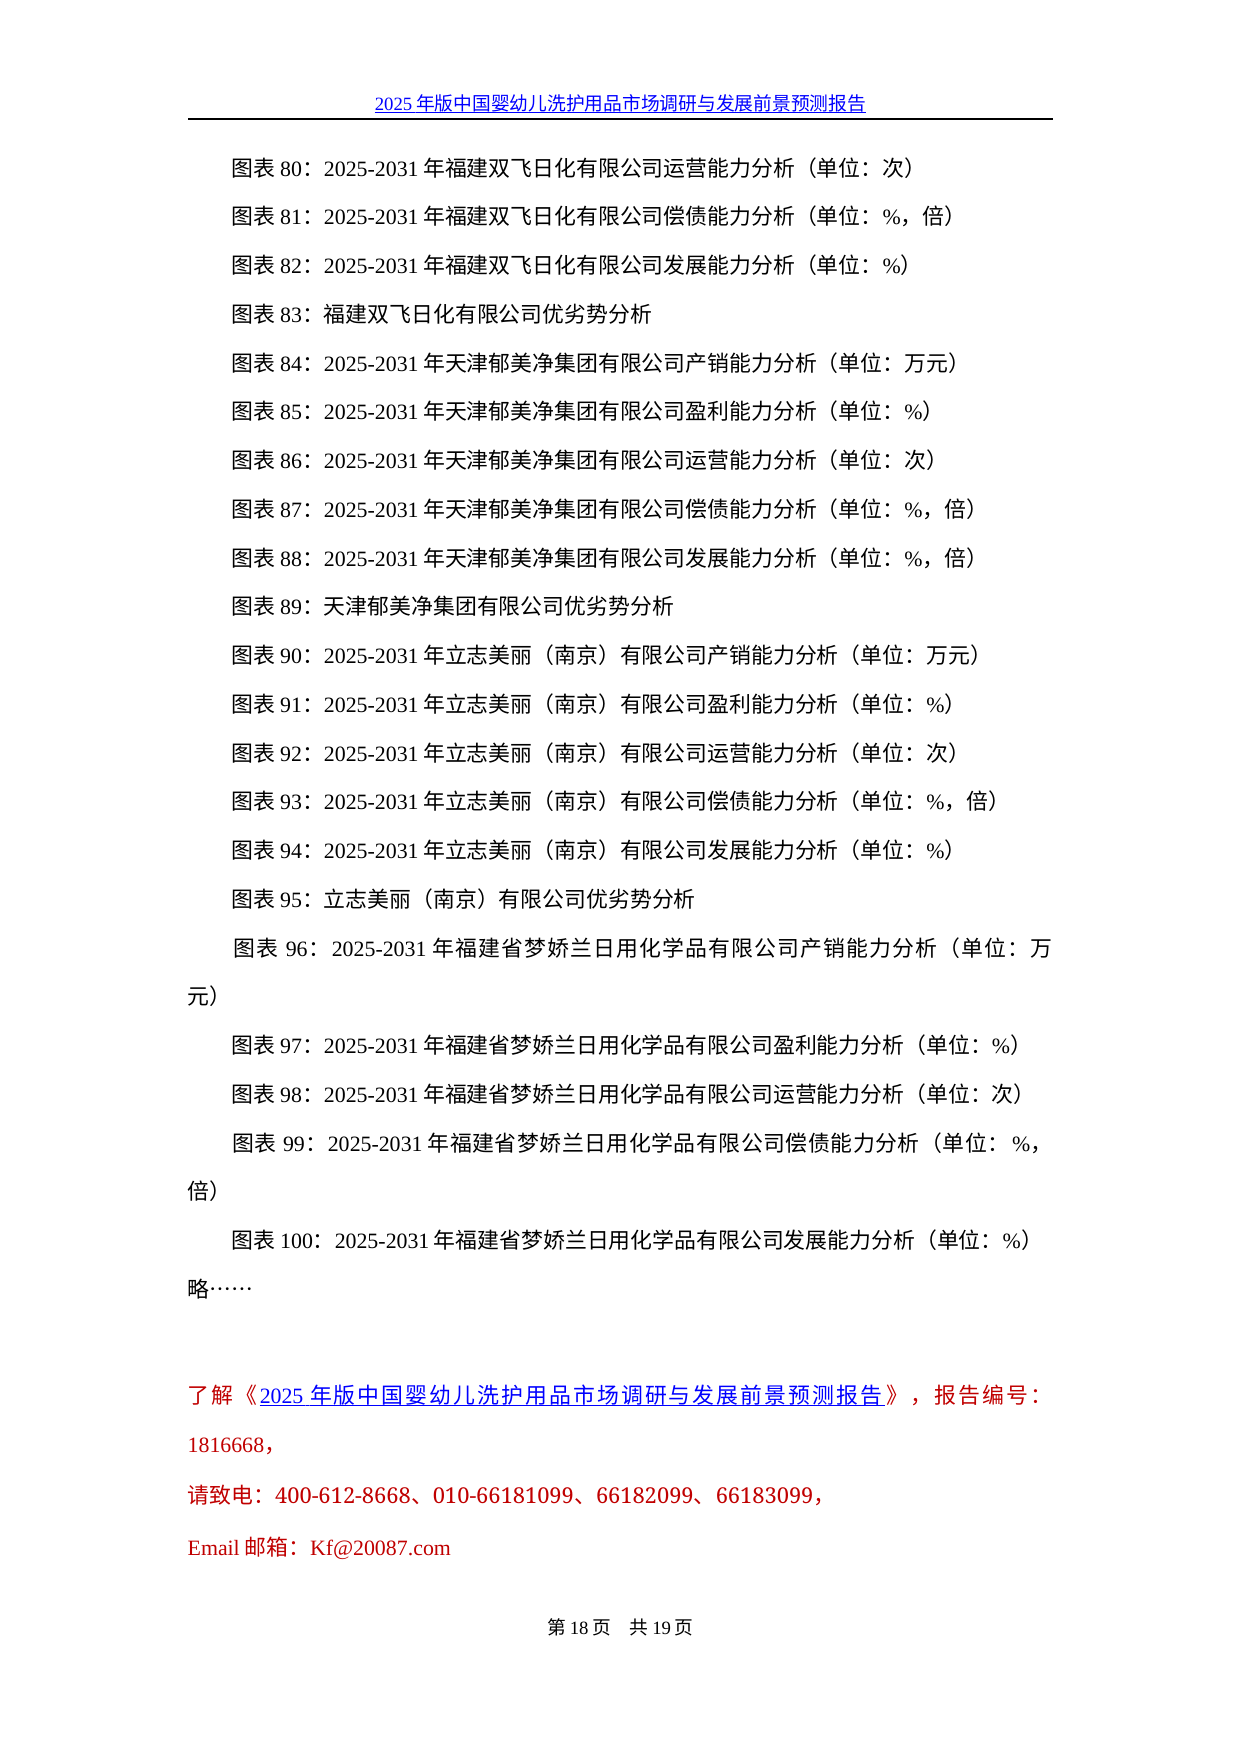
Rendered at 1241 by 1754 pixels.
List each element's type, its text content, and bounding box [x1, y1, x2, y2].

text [187, 150, 1053, 1304]
text Email邮箱：Kf@20087.com [187, 1530, 1053, 1562]
text 了解《2025年版中国婴幼儿洗护用品市场调研与发展前景预测报告》，报告编号：1816668， [187, 1378, 1053, 1459]
text 请致电：400-612-8668、010-66181099、66182099、66183099， [187, 1478, 1053, 1511]
